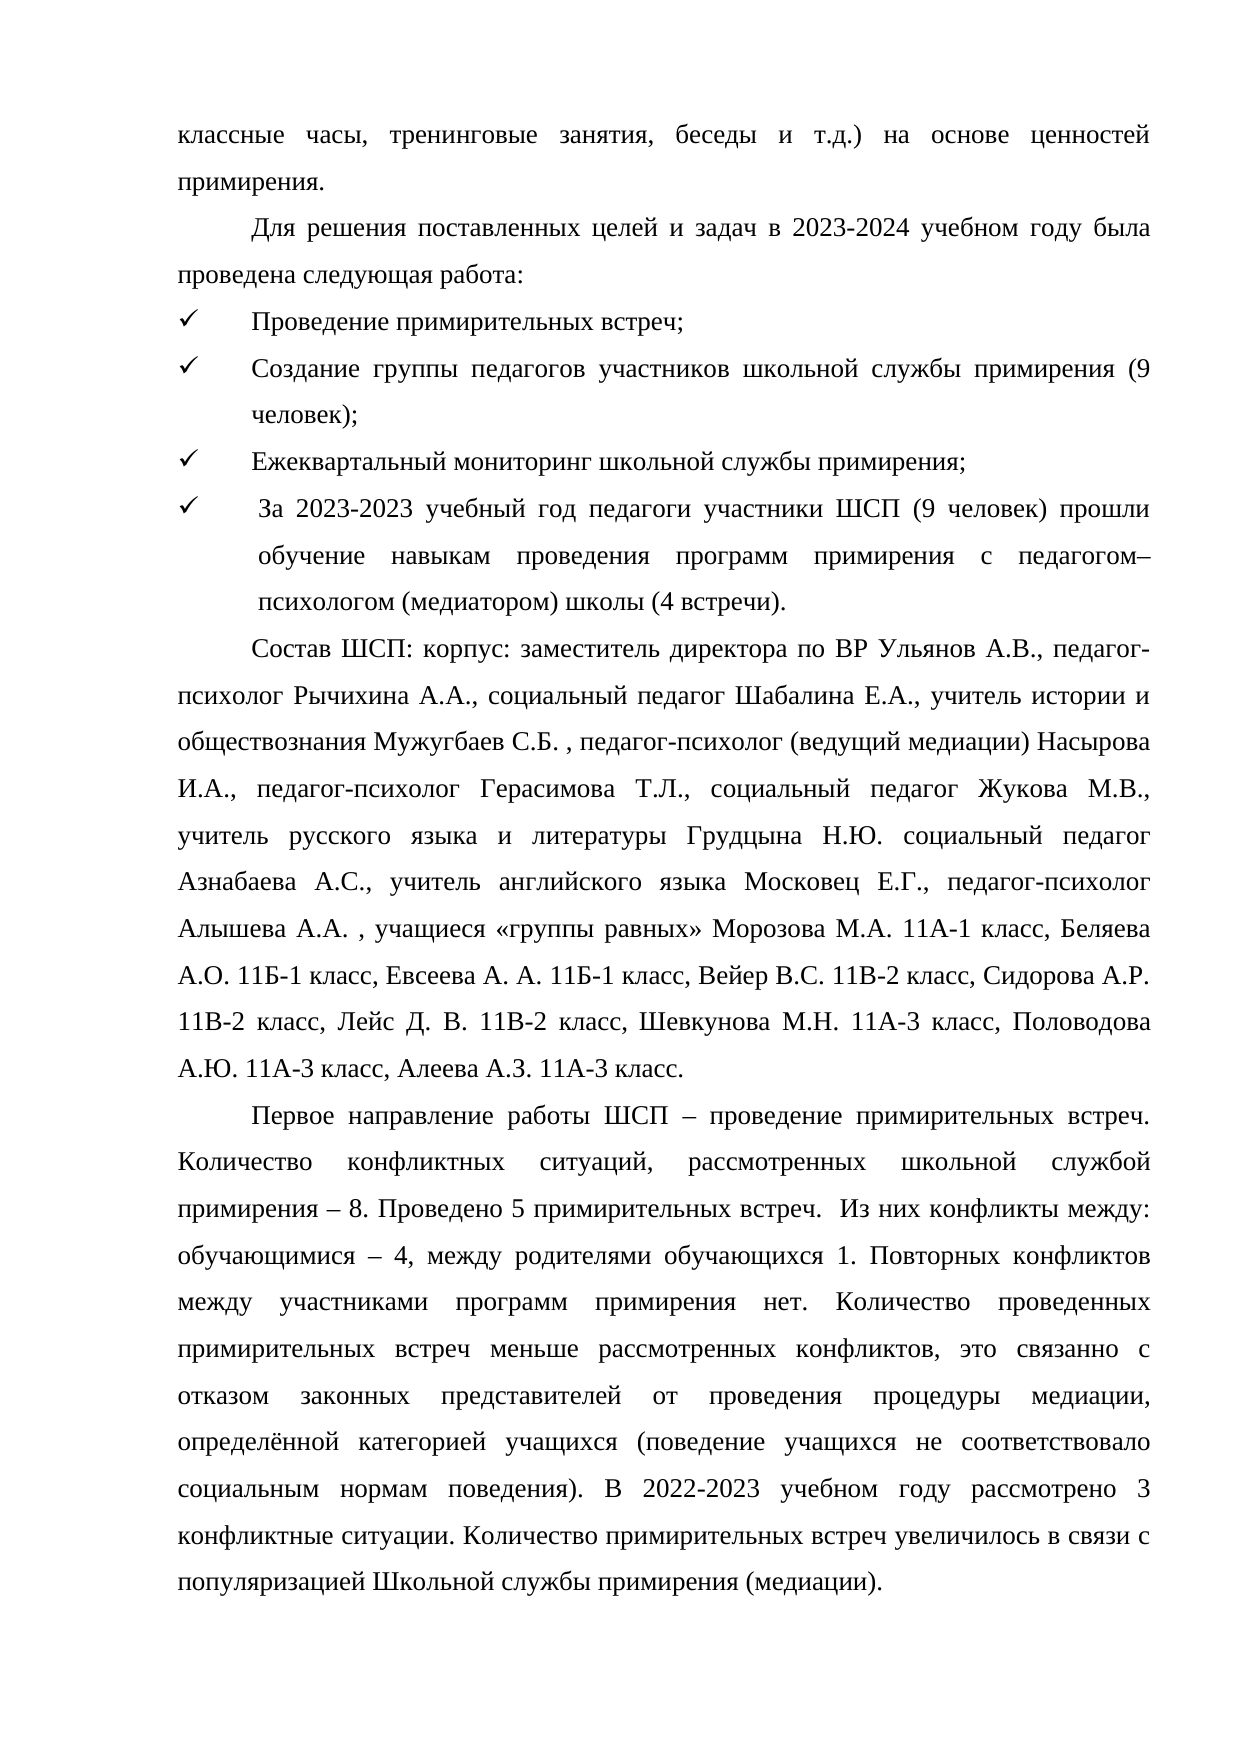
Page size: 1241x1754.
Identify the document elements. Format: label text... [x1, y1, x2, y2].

list Первое направление работы ШСП – проведение примирительных встреч. Количество конфликтных ситуаций, рассмотренных школьной службой примирения – 8. Проведено 5 примирительных встреч. Из них конфликты между: обучающимися – 4, между родителями обучающихся 1. Повторных конфликтов между участниками программ примирения нет. Количество проведенных примирительных встреч меньше рассмотренных конфликтов, это связанно с отказом законных представителей от проведения процедуры медиации, определённой категорией учащихся (поведение учащихся не соответствовало социальным нормам поведения). В 2022-2023 учебном году рассмотрено 3 конфликтные ситуации. Количество примирительных встреч увеличилось в связи с популяризацией Школьной службы примирения (медиации). [177, 1099, 1152, 1597]
list Ежеквартальный мониторинг школьной службы примирения; [177, 445, 1152, 476]
list За 2023-2023 учебный год педагоги участники ШСП (9 человек) прошли обучение навыкам проведения программ примирения с педагогом–психологом (медиатором) школы (4 встречи). [177, 492, 1152, 617]
list Проведение примирительных встреч; [177, 305, 1152, 336]
text Состав ШСП: корпус: заместитель директора по ВР Ульянов А.В., педагог-психолог Рычихина А.А., социальный педагог Шабалина Е.А., учитель истории и обществознания Мужугбаев С.Б. , педагог-психолог (ведущий медиации) Насырова И.А., педагог-психолог Герасимова Т.Л., социальный педагог Жукова М.В., учитель русского языка и литературы Грудцына Н.Ю. социальный педагог Азнабаева А.С., учитель английского языка Московец Е.Г., педагог-психолог Алышева А.А. , учащиеся «группы равных» Морозова М.А. 11А-1 класс, Беляева А.О. 11Б-1 класс, Евсеева А. А. 11Б-1 класс, Вейер В.С. 11В-2 класс, Сидорова А.Р. 11В-2 класс, Лейс Д. В. 11В-2 класс, Шевкунова М.Н. 11А-3 класс, Половодова А.Ю. 11А-3 класс, Алеева А.З. 11А-3 класс. [177, 632, 1152, 1083]
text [177, 118, 1152, 196]
text Для решения поставленных целей и задач в 2023-2024 учебном году была проведена следующая работа: [177, 211, 1152, 289]
list Создание группы педагогов участников школьной службы примирения (9 человек); [177, 352, 1152, 429]
